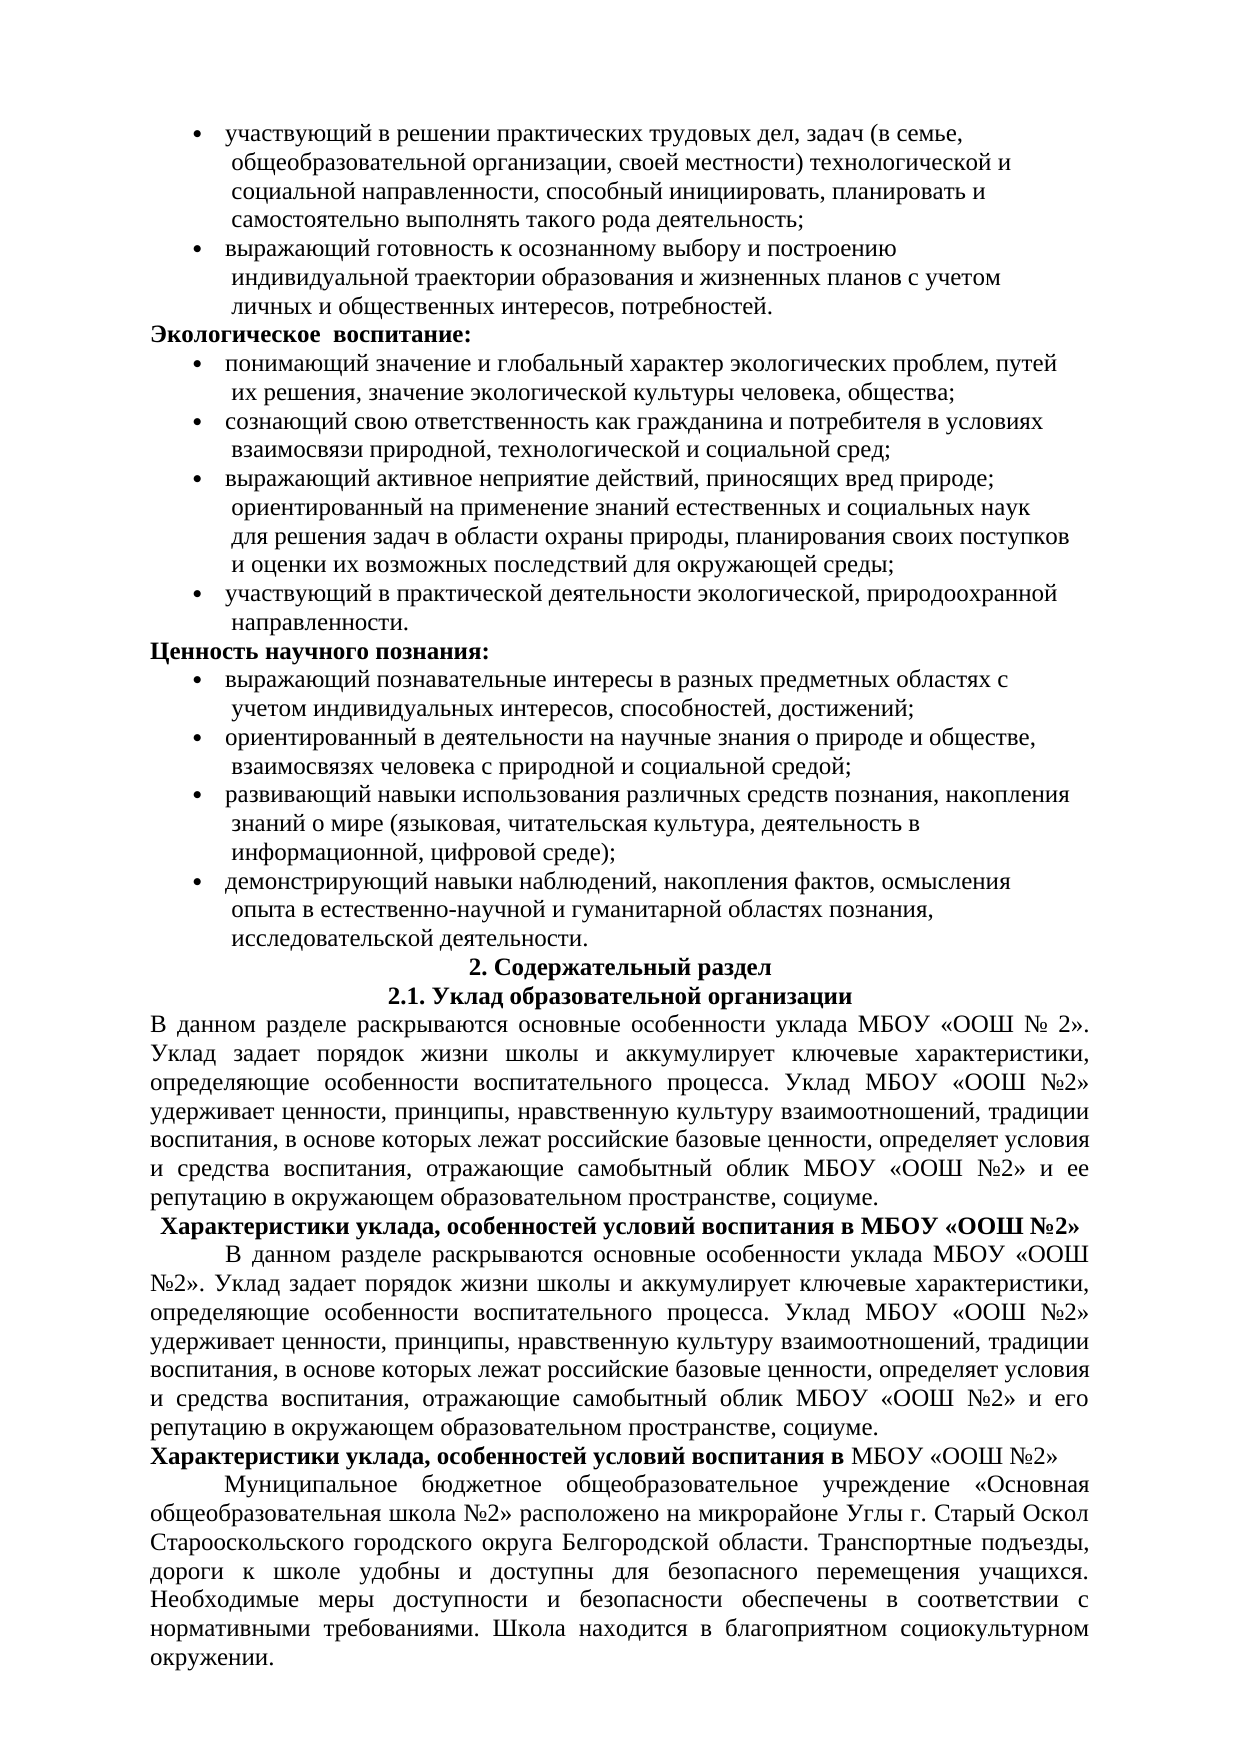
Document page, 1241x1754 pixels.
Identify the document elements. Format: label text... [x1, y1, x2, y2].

text В данном разделе раскрываются основные особенности уклада МБОУ «ООШ №2». Уклад задает порядок жизни школы и аккумулирует ключевые характеристики, определяющие особенности воспитательного процесса. Уклад МБОУ «ООШ №2» удерживает ценности, принципы, нравственную культуру взаимоотношений, традиции воспитания, в основе которых лежат российские базовые ценности, определяет условия и средства воспитания, отражающие самобытный облик МБОУ «ООШ №2» и его репутацию в окружающем образовательном пространстве, социуме. [150, 1239, 1090, 1441]
text Экологическое воспитание: [150, 319, 1090, 348]
list ориентированный в деятельности на научные знания о природе и обществе, взаимосвязях человека с природной и социальной средой; [194, 722, 1071, 779]
text 2. Содержательный раздел [150, 952, 1090, 981]
text В данном разделе раскрываются основные особенности уклада МБОУ «ООШ № 2». Уклад задает порядок жизни школы и аккумулирует ключевые характеристики, определяющие особенности воспитательного процесса. Уклад МБОУ «ООШ №2» удерживает ценности, принципы, нравственную культуру взаимоотношений, традиции воспитания, в основе которых лежат российские базовые ценности, определяет условия и средства воспитания, отражающие самобытный облик МБОУ «ООШ №2» и ее репутацию в окружающем образовательном пространстве, социуме. [150, 1009, 1090, 1211]
list развивающий навыки использования различных средств познания, накопления знаний о мире (языковая, читательская культура, деятельность в информационной, цифровой среде); [194, 779, 1071, 866]
text 2.1. Уклад образовательной организации [150, 981, 1090, 1009]
text Ценность научного познания: [150, 636, 1090, 664]
list сознающий свою ответственность как гражданина и потребителя в условиях взаимосвязи природной, технологической и социальной сред; [194, 406, 1071, 463]
list выражающий познавательные интересы в разных предметных областях с учетом индивидуальных интересов, способностей, достижений; [194, 664, 1071, 722]
list понимающий значение и глобальный характер экологических проблем, путей их решения, значение экологической культуры человека, общества; [194, 348, 1071, 406]
list выражающий готовность к осознанному выбору и построению индивидуальной траектории образования и жизненных планов с учетом личных и общественных интересов, потребностей. [194, 233, 1071, 319]
list выражающий активное неприятие действий, приносящих вред природе; ориентированный на применение знаний естественных и социальных наук для решения задач в области охраны природы, планирования своих поступков и оценки их возможных последствий для окружающей среды; [194, 463, 1071, 578]
text Характеристики уклада, особенностей условий воспитания в МБОУ «ООШ №2» [150, 1441, 1090, 1469]
list участвующий в решении практических трудовых дел, задач (в семье, общеобразовательной организации, своей местности) технологической и социальной направленности, способный инициировать, планировать и самостоятельно выполнять такого рода деятельность; [194, 118, 1071, 233]
text Характеристики уклада, особенностей условий воспитания в МБОУ «ООШ №2» [150, 1211, 1090, 1239]
list демонстрирующий навыки наблюдений, накопления фактов, осмысления опыта в естественно-научной и гуманитарной областях познания, исследовательской деятельности. [194, 866, 1071, 952]
text Муниципальное бюджетное общеобразовательное учреждение «Основная общеобразовательная школа №2» расположено на микрорайоне Углы г. Старый Оскол Старооскольского городского округа Белгородской области. Транспортные подъезды, дороги к школе удобны и доступны для безопасного перемещения учащихся. Необходимые меры доступности и безопасности обеспечены в соответствии с нормативными требованиями. Школа находится в благоприятном социокультурном окружении. [150, 1469, 1090, 1671]
list участвующий в практической деятельности экологической, природоохранной направленности. [194, 578, 1071, 636]
